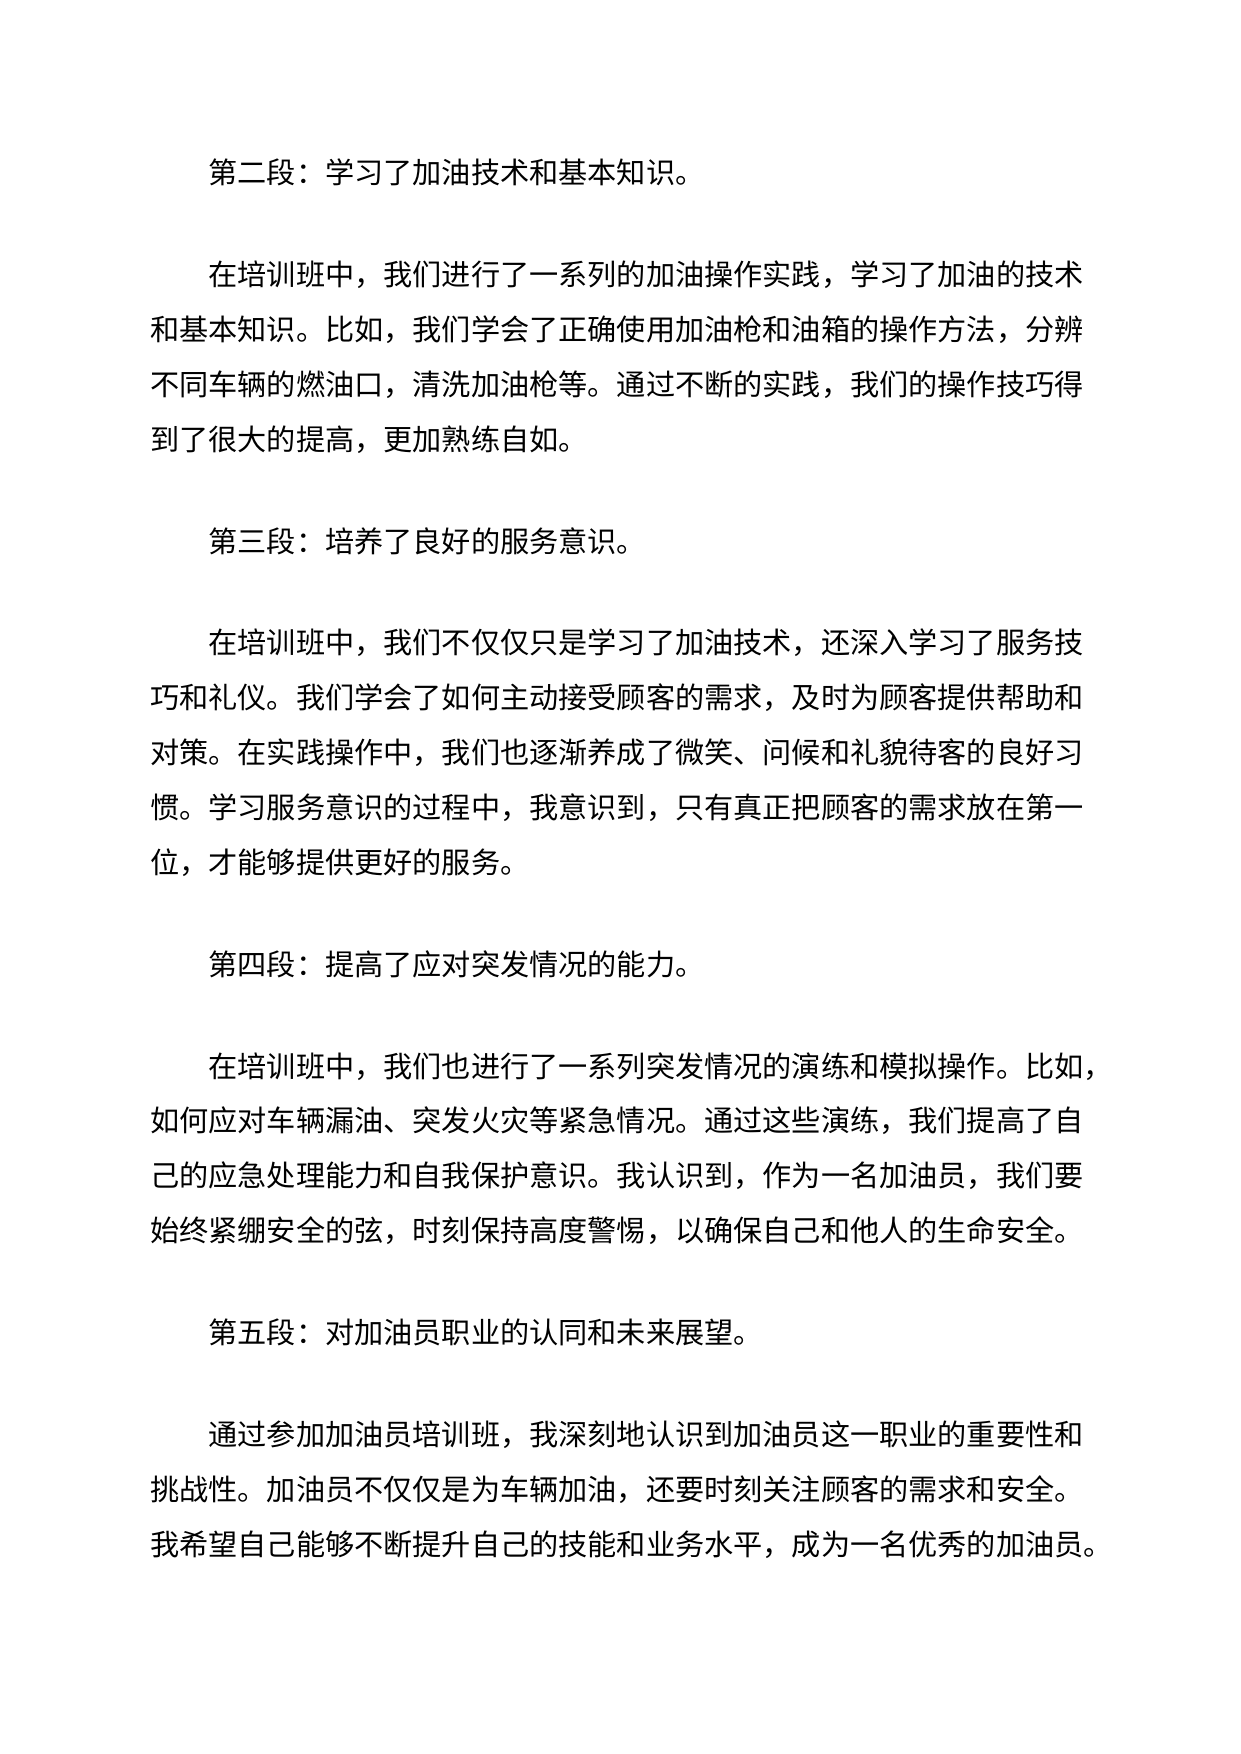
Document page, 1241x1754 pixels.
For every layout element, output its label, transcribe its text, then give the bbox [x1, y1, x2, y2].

text 第三段：培养了良好的服务意识。 [150, 518, 1090, 561]
text 在培训班中，我们也进行了一系列突发情况的演练和模拟操作。比如，如何应对车辆漏油、突发火灾等紧急情况。通过这些演练，我们提高了自己的应急处理能力和自我保护意识。我认识到，作为一名加油员，我们要始终紧绷安全的弦，时刻保持高度警惕，以确保自己和他人的生命安全。 [150, 1043, 1090, 1250]
text 第二段：学习了加油技术和基本知识。 [150, 150, 1090, 192]
text 在培训班中，我们不仅仅只是学习了加油技术，还深入学习了服务技巧和礼仪。我们学会了如何主动接受顾客的需求，及时为顾客提供帮助和对策。在实践操作中，我们也逐渐养成了微笑、问候和礼貌待客的良好习惯。学习服务意识的过程中，我意识到，只有真正把顾客的需求放在第一位，才能够提供更好的服务。 [150, 620, 1090, 882]
text 第四段：提高了应对突发情况的能力。 [150, 941, 1090, 984]
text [150, 1411, 1090, 1563]
text 在培训班中，我们进行了一系列的加油操作实践，学习了加油的技术和基本知识。比如，我们学会了正确使用加油枪和油箱的操作方法，分辨不同车辆的燃油口，清洗加油枪等。通过不断的实践，我们的操作技巧得到了很大的提高，更加熟练自如。 [150, 252, 1090, 459]
text 第五段：对加油员职业的认同和未来展望。 [150, 1309, 1090, 1352]
